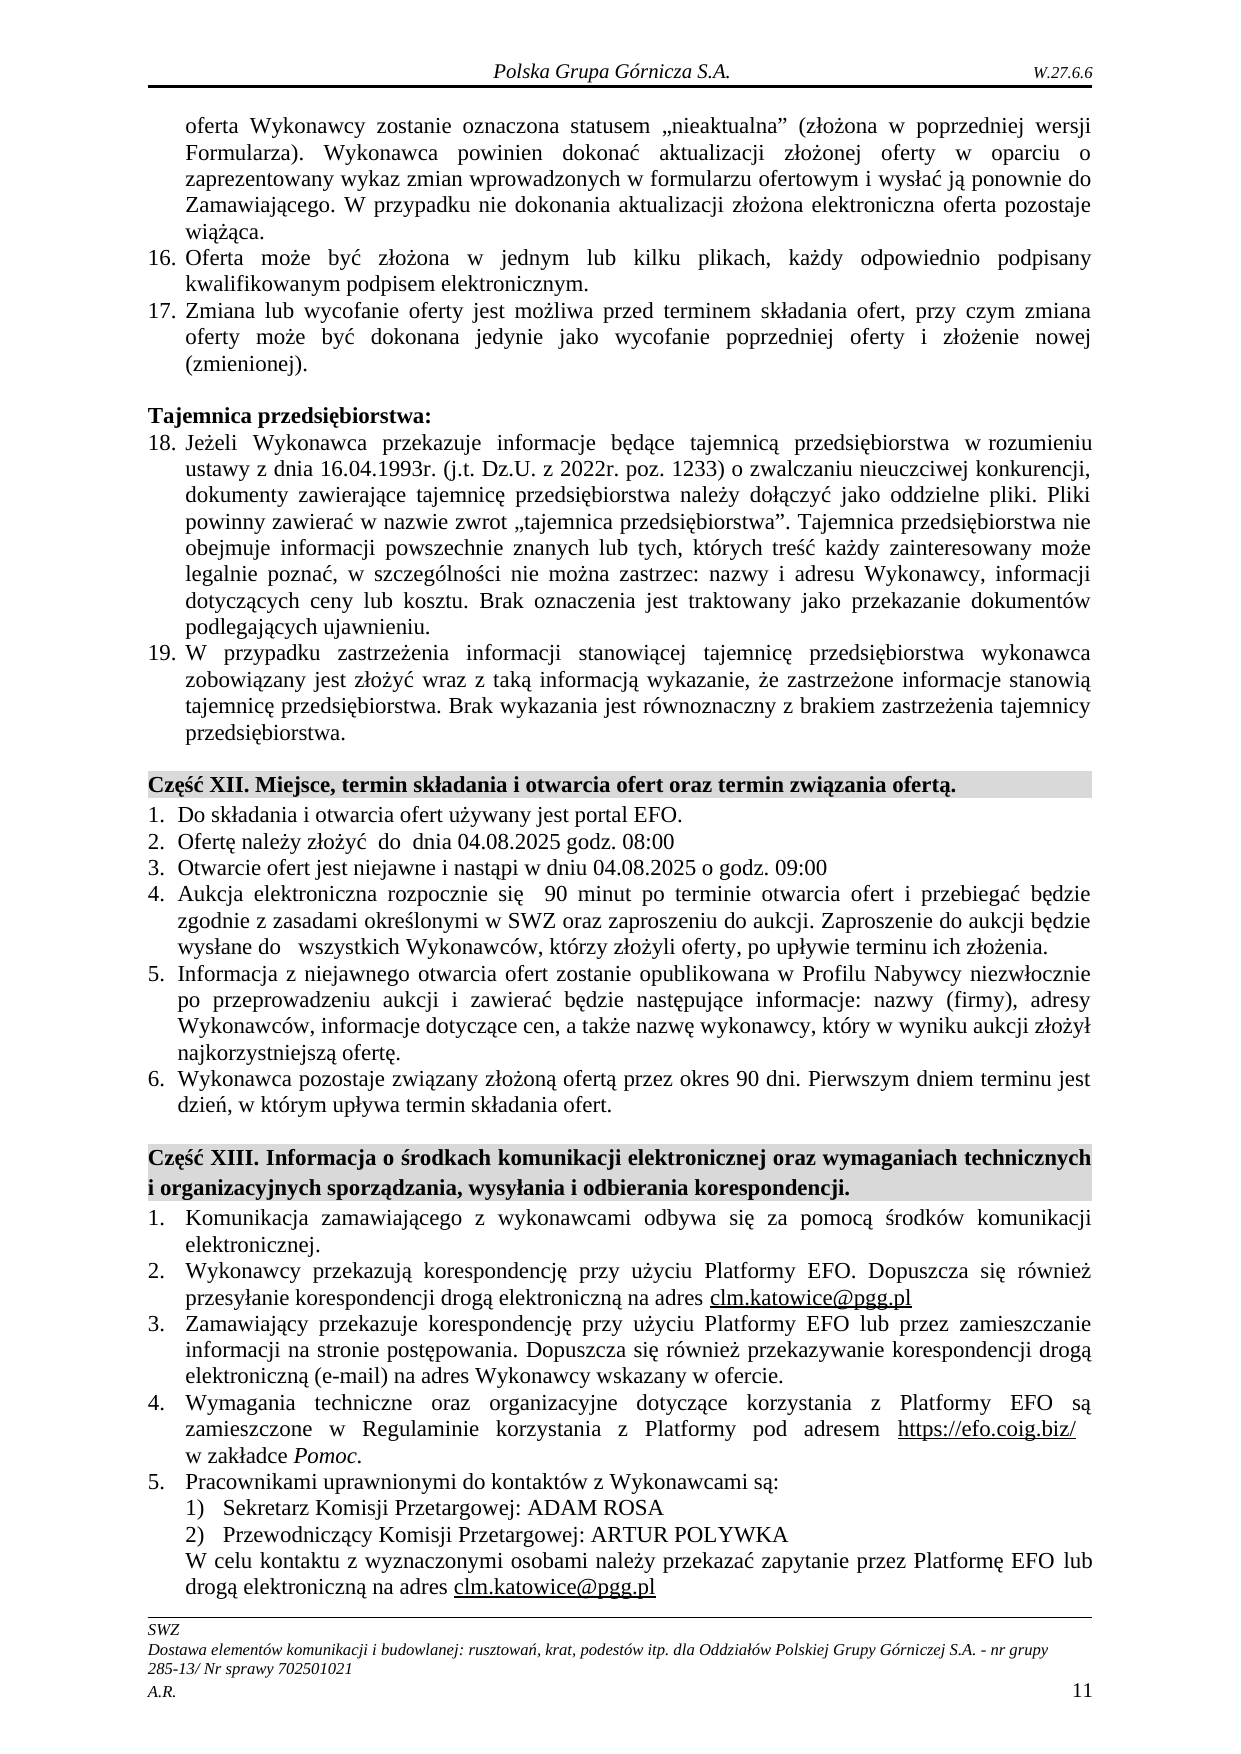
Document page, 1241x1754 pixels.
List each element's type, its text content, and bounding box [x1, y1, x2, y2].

list Ofertę należy złożyć do dnia 04.08.2025 godz. 08:00 [148, 828, 1092, 854]
list Oferta może być złożona w jednym lub kilku plikach, każdy odpowiednio podpisany kwalifikowanym podpisem elektronicznym. [148, 244, 1092, 297]
list Komunikacja zamawiającego z wykonawcami odbywa się za pomocą środków komunikacji elektronicznej. [148, 1204, 1092, 1257]
subtitle Część XIII. Informacja o środkach komunikacji elektronicznej oraz wymaganiach technicznych i organizacyjnych sporządzania, wysyłania i odbierania korespondencji. [148, 1144, 1092, 1201]
text W celu kontaktu z wyznaczonymi osobami należy przekazać zapytanie przez Platformę EFO lub drogą elektroniczną na adres clm.katowice@pgg.pl [185, 1547, 1092, 1600]
list Wykonawcy przekazują korespondencję przy użyciu Platformy EFO. Dopuszcza się również przesyłanie korespondencji drogą elektroniczną na adres clm.katowice@pgg.pl [148, 1257, 1092, 1310]
list Zmiana lub wycofanie oferty jest możliwa przed terminem składania ofert, przy czym zmiana oferty może być dokonana jedynie jako wycofanie poprzedniej oferty i złożenie nowej (zmienionej). [148, 297, 1092, 376]
list Informacja z niejawnego otwarcia ofert zostanie opublikowana w Profilu Nabywcy niezwłocznie po przeprowadzeniu aukcji i zawierać będzie następujące informacje: nazwy (firmy), adresy Wykonawców, informacje dotyczące cen, a także nazwę wykonawcy, który w wyniku aukcji złożył najkorzystniejszą ofertę. [148, 959, 1092, 1065]
list Wykonawca pozostaje związany złożoną ofertą przez okres 90 dni. Pierwszym dniem terminu jest dzień, w którym upływa termin składania ofert. [148, 1065, 1092, 1118]
list Pracownikami uprawnionymi do kontaktów z Wykonawcami są: [148, 1468, 1092, 1494]
list Wymagania techniczne oraz organizacyjne dotyczące korzystania z Platformy EFO są zamieszczone w Regulaminie korzystania z Platformy pod adresem https://efo.coig.biz/ w zakładce Pomoc. [148, 1389, 1092, 1468]
subtitle Część XII. Miejsce, termin składania i otwarcia ofert oraz termin związania ofertą. [148, 771, 1092, 798]
list Sekretarz Komisji Przetargowej: ADAM ROSA [185, 1494, 1092, 1521]
list Przewodniczący Komisji Przetargowej: ARTUR POLYWKA [185, 1521, 1092, 1547]
list Zamawiający przekazuje korespondencję przy użyciu Platformy EFO lub przez zamieszczanie informacji na stronie postępowania. Dopuszcza się również przekazywanie korespondencji drogą elektroniczną (e-mail) na adres Wykonawcy wskazany w ofercie. [148, 1310, 1092, 1389]
text Tajemnica przedsiębiorstwa: [148, 402, 1092, 429]
list Aukcja elektroniczna rozpocznie się 90 minut po terminie otwarcia ofert i przebiegać będzie zgodnie z zasadami określonymi w SWZ oraz zaproszeniu do aukcji. Zaproszenie do aukcji będzie wysłane do wszystkich Wykonawców, którzy złożyli oferty, po upływie terminu ich złożenia. [148, 881, 1092, 959]
list Otwarcie ofert jest niejawne i nastąpi w dniu 04.08.2025 o godz. 09:00 [148, 854, 1092, 881]
list W przypadku zastrzeżenia informacji stanowiącej tajemnicę przedsiębiorstwa wykonawca zobowiązany jest złożyć wraz z taką informacją wykazanie, że zastrzeżone informacje stanowią tajemnicę przedsiębiorstwa. Brak wykazania jest równoznaczny z brakiem zastrzeżenia tajemnicy przedsiębiorstwa. [148, 639, 1092, 745]
list Do składania i otwarcia ofert używany jest portal EFO. [148, 801, 1092, 828]
list Jeżeli Wykonawca przekazuje informacje będące tajemnicą przedsiębiorstwa w rozumieniu ustawy z dnia 16.04.1993r. (j.t. Dz.U. z 2022r. poz. 1233) o zwalczaniu nieuczciwej konkurencji, dokumenty zawierające tajemnicę przedsiębiorstwa należy dołączyć jako oddzielne pliki. Pliki powinny zawierać w nazwie zwrot „tajemnica przedsiębiorstwa”. Tajemnica przedsiębiorstwa nie obejmuje informacji powszechnie znanych lub tych, których treść każdy zainteresowany może legalnie poznać, w szczególności nie można zastrzec: nazwy i adresu Wykonawcy, informacji dotyczących ceny lub kosztu. Brak oznaczenia jest traktowany jako przekazanie dokumentów podlegających ujawnieniu. [148, 429, 1092, 639]
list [148, 112, 1092, 244]
